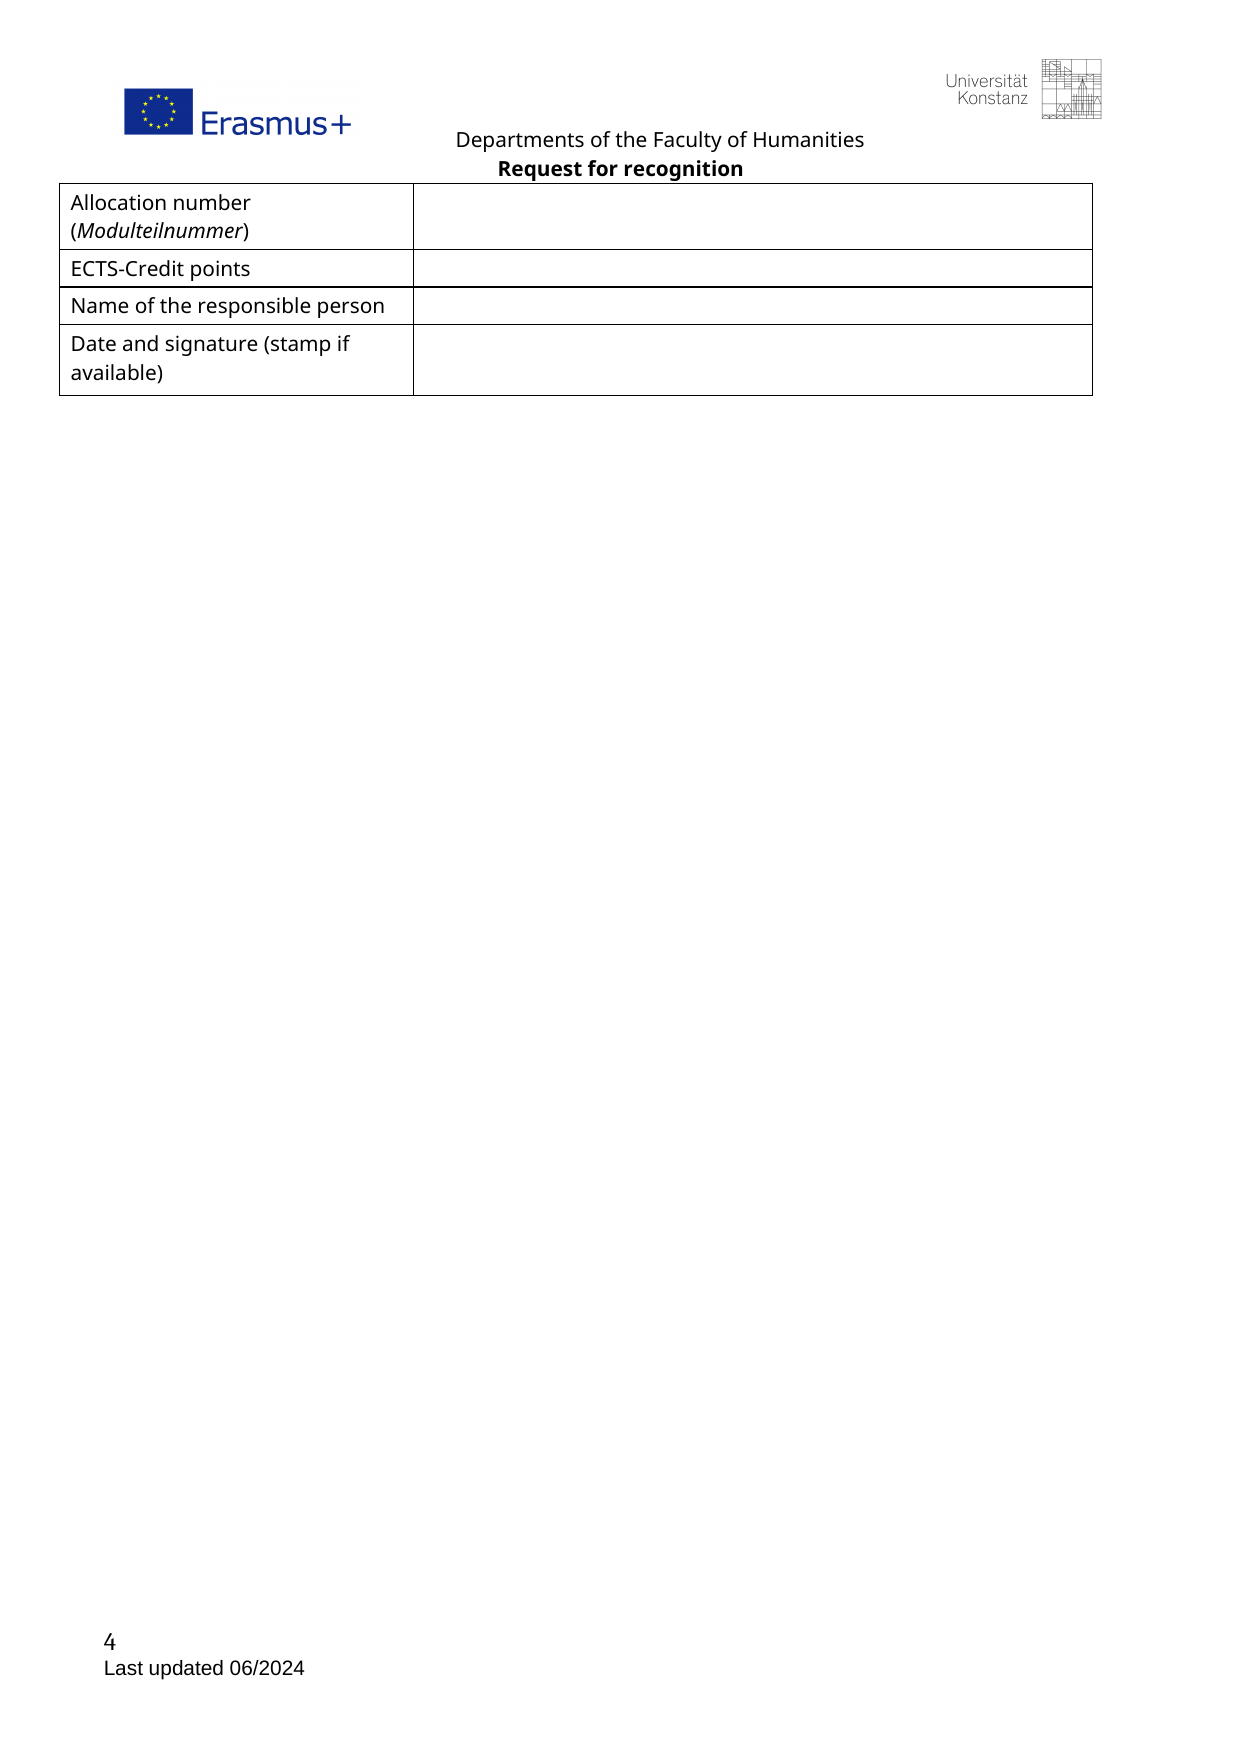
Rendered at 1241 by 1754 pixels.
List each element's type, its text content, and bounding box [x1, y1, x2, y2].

table_cell Allocation number (Modulteilnummer) [60, 184, 413, 249]
table_cell [414, 184, 1092, 249]
table_cell [414, 250, 1092, 286]
picture [111, 75, 364, 148]
table_cell Name of the responsible person [60, 288, 413, 324]
table_cell ECTS-Credit points [60, 250, 413, 286]
table_cell [414, 288, 1092, 324]
table_cell [414, 325, 1092, 395]
table_cell Date and signature (stamp if available) [60, 325, 413, 395]
